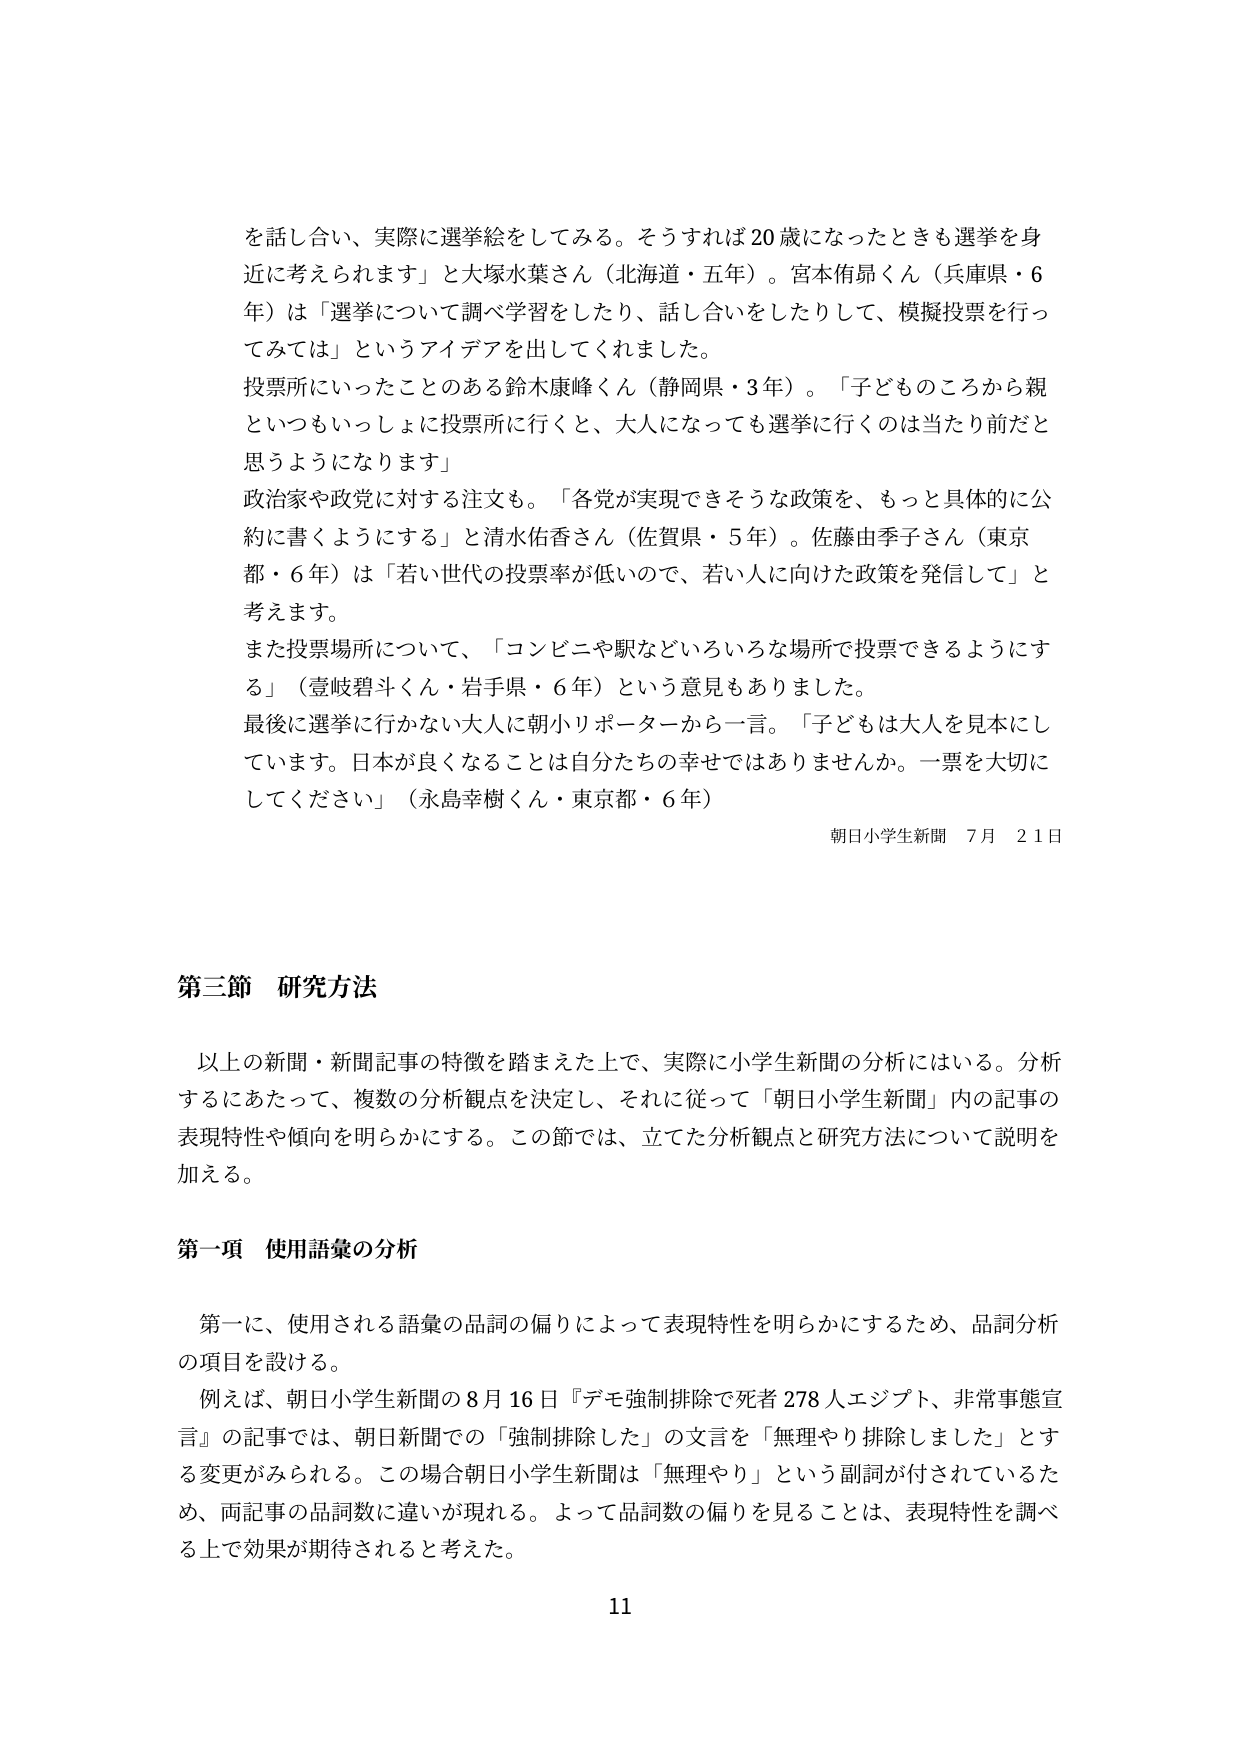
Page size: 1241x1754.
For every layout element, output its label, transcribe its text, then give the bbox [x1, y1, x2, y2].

text 第一に、使用される語彙の品詞の偏りによって表現特性を明らかにするため、品詞分析の項目を設ける。 [177, 1304, 1063, 1379]
text 第三節 研究方法 [177, 967, 1063, 1004]
text また投票場所について、「コンビニや駅などいろいろな場所で投票できるようにする」（壹岐碧斗くん・岩手県・６年）という意見もありました。 [243, 629, 1063, 704]
text 例えば、朝日小学生新聞の8月16日『デモ強制排除で死者278人エジプト、非常事態宣言』の記事では、朝日新聞での「強制排除した」の文言を「無理やり排除しました」とする変更がみられる。この場合朝日小学生新聞は「無理やり」という副詞が付されているため、両記事の品詞数に違いが現れる。よって品詞数の偏りを見ることは、表現特性を調べる上で効果が期待されると考えた。 [177, 1379, 1063, 1567]
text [243, 217, 1063, 367]
text 朝日小学生新聞 ７月 ２１日 [177, 817, 1063, 854]
text 投票所にいったことのある鈴木康峰くん（静岡県・3年）。「子どものころから親といつもいっしょに投票所に行くと、大人になっても選挙に行くのは当たり前だと思うようになります」 [243, 367, 1063, 479]
text 第一項 使用語彙の分析 [177, 1229, 1063, 1267]
text 政治家や政党に対する注文も。「各党が実現できそうな政策を、もっと具体的に公約に書くようにする」と清水佑香さん（佐賀県・５年）。佐藤由季子さん（東京都・６年）は「若い世代の投票率が低いので、若い人に向けた政策を発信して」と考えます。 [243, 479, 1063, 629]
text 以上の新聞・新聞記事の特徴を踏まえた上で、実際に小学生新聞の分析にはいる。分析するにあたって、複数の分析観点を決定し、それに従って「朝日小学生新聞」内の記事の表現特性や傾向を明らかにする。この節では、立てた分析観点と研究方法について説明を加える。 [177, 1042, 1063, 1192]
text 最後に選挙に行かない大人に朝小リポーターから一言。「子どもは大人を見本にしています。日本が良くなることは自分たちの幸せではありませんか。一票を大切にしてください」（永島幸樹くん・東京都・６年） [243, 704, 1063, 817]
